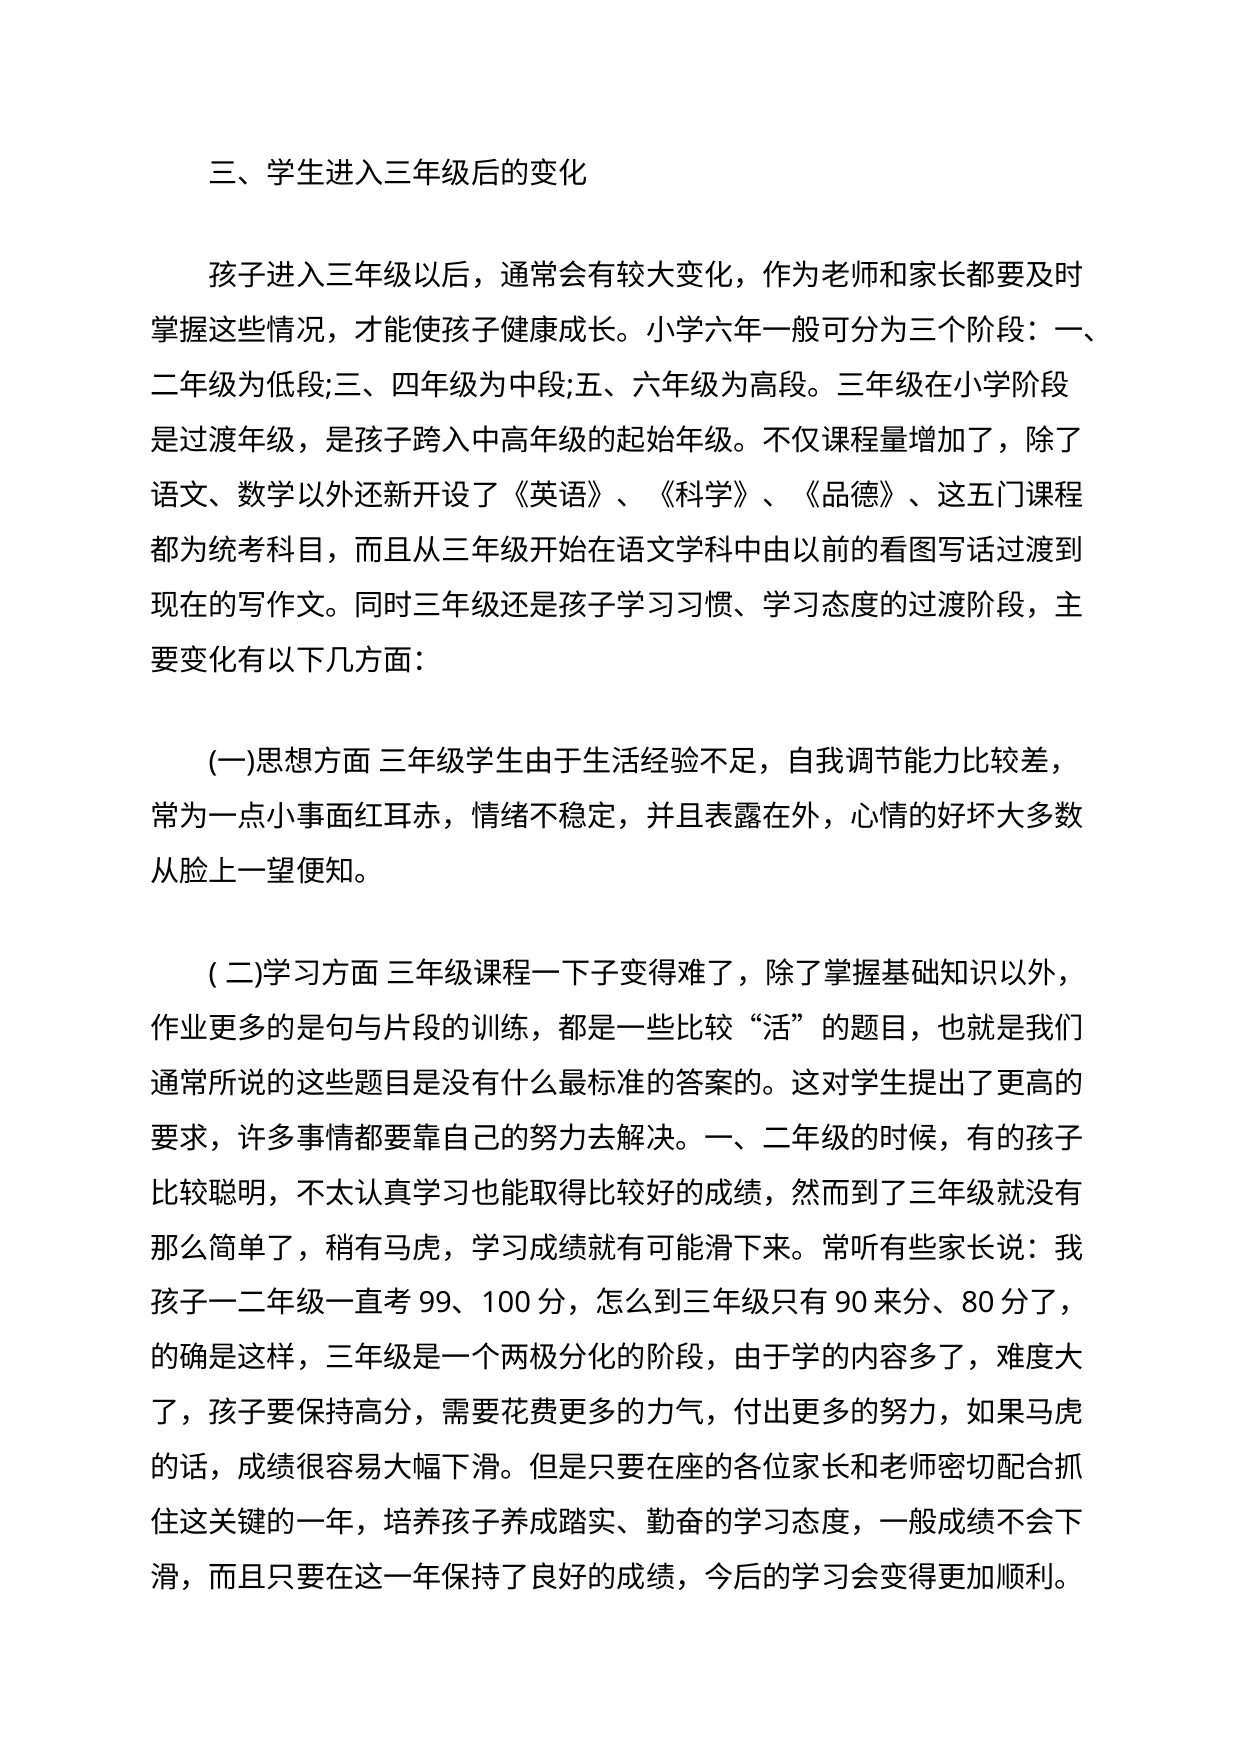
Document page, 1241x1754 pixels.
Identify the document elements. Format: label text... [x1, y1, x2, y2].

text (一)思想方面 三年级学生由于生活经验不足，自我调节能力比较差，常为一点小事面红耳赤，情绪不稳定，并且表露在外，心情的好坏大多数从脸上一望便知。 [150, 738, 1090, 890]
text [150, 949, 1090, 1596]
text 三、学生进入三年级后的变化 [150, 150, 1090, 192]
text 孩子进入三年级以后，通常会有较大变化，作为老师和家长都要及时掌握这些情况，才能使孩子健康成长。小学六年一般可分为三个阶段：一、二年级为低段;三、四年级为中段;五、六年级为高段。三年级在小学阶段是过渡年级，是孩子跨入中高年级的起始年级。不仅课程量增加了，除了语文、数学以外还新开设了《英语》、《科学》、《品德》、这五门课程都为统考科目，而且从三年级开始在语文学科中由以前的看图写话过渡到现在的写作文。同时三年级还是孩子学习习惯、学习态度的过渡阶段，主要变化有以下几方面： [150, 252, 1090, 678]
